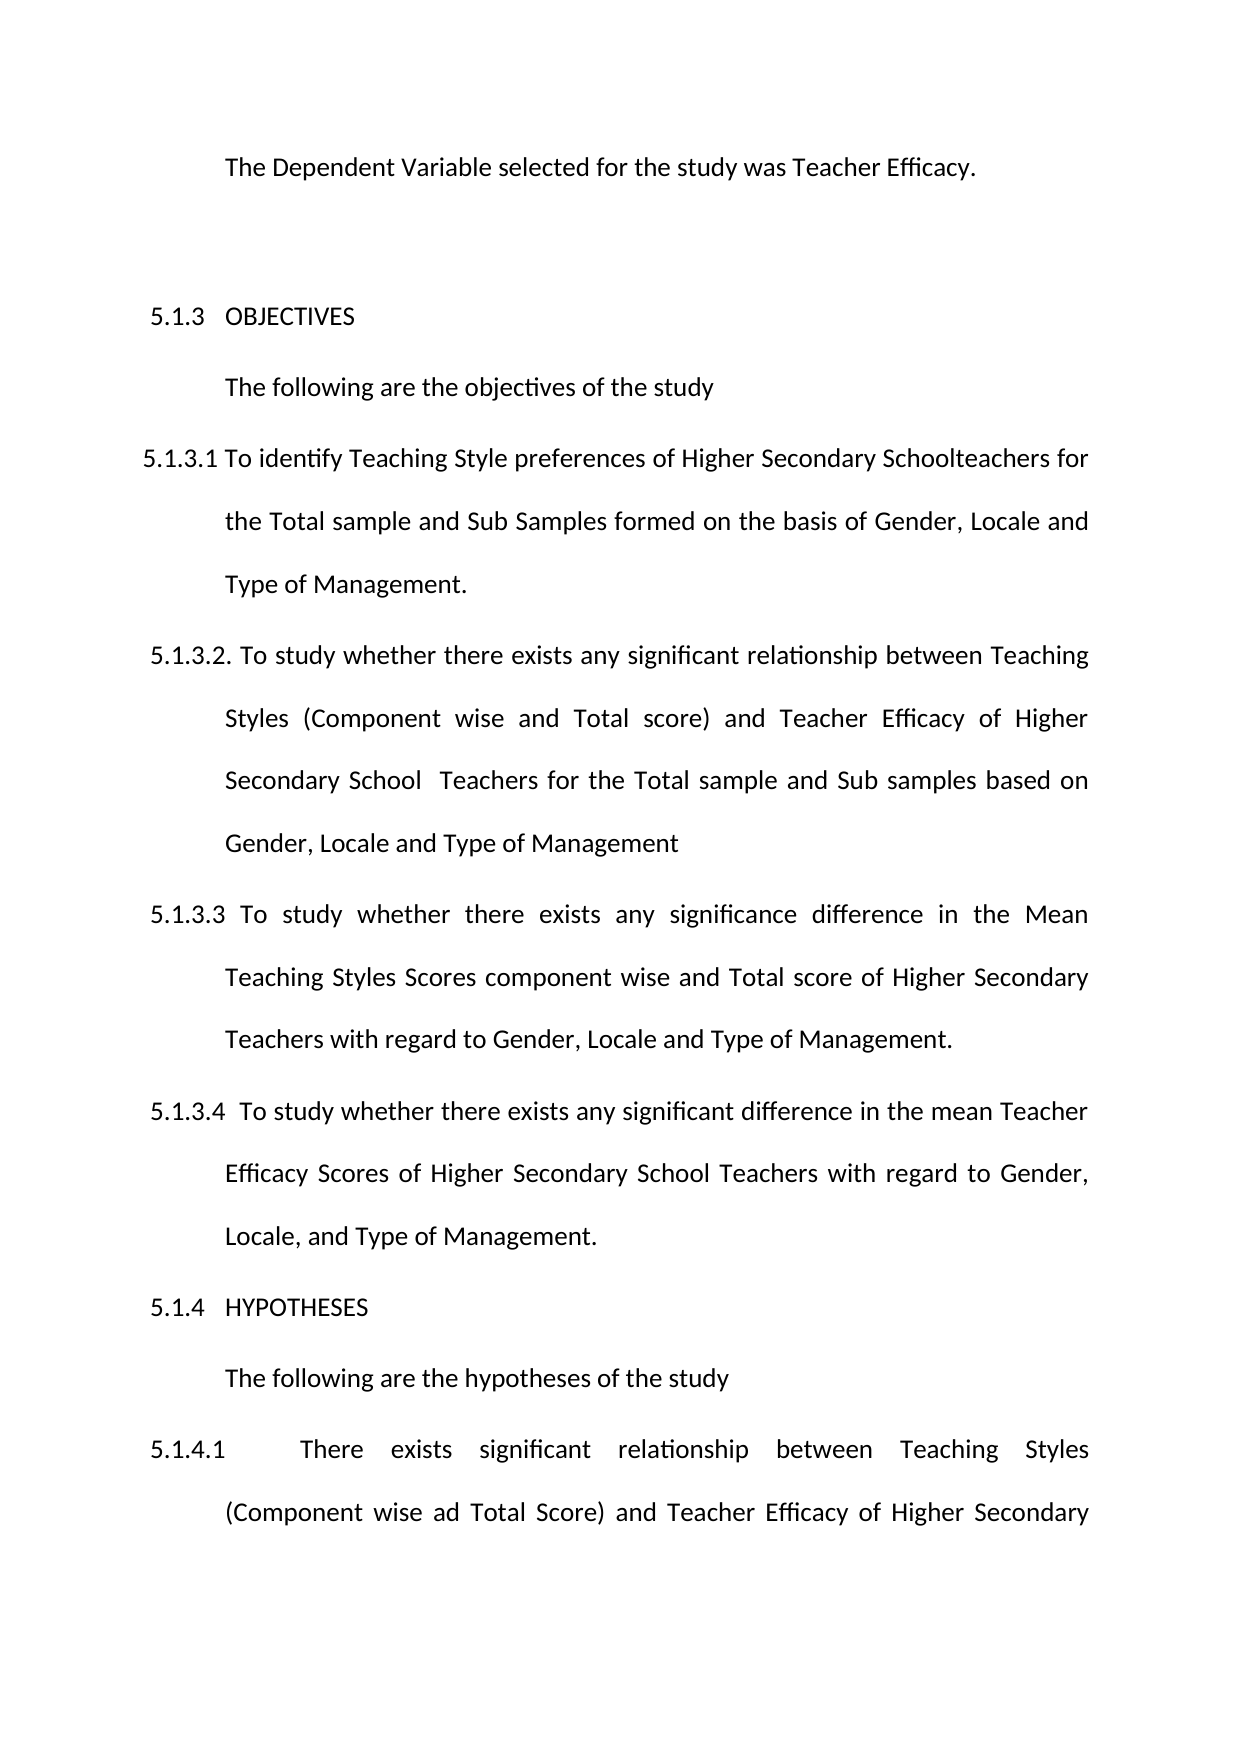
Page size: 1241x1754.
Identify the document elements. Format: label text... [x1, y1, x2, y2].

text 5.1.3.3 To study whether there exists any significance difference in the Mean Teaching Styles Scores component wise and Total score of Higher Secondary Teachers with regard to Gender, Locale and Type of Management. [150, 897, 1090, 1056]
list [150, 1432, 1090, 1528]
text 5.1.3.1 To identify Teaching Style preferences of Higher Secondary Schoolteachers for the Total sample and Sub Samples formed on the basis of Gender, Locale and Type of Management. [142, 442, 1090, 600]
text The Dependent Variable selected for the study was Teacher Efficacy. [225, 150, 1090, 183]
text 5.1.4 HYPOTHESES [150, 1290, 1090, 1323]
text The following are the hypotheses of the study [150, 1361, 1090, 1394]
text 5.1.3.4 To study whether there exists any significant difference in the mean Teacher Efficacy Scores of Higher Secondary School Teachers with regard to Gender, Locale, and Type of Management. [150, 1094, 1090, 1252]
text 5.1.3.2. To study whether there exists any significant relationship between Teaching Styles (Component wise and Total score) and Teacher Efficacy of Higher Secondary School Teachers for the Total sample and Sub samples based on Gender, Locale and Type of Management [150, 638, 1090, 859]
list OBJECTIVES [150, 299, 1090, 333]
text The following are the objectives of the study [225, 371, 1090, 404]
